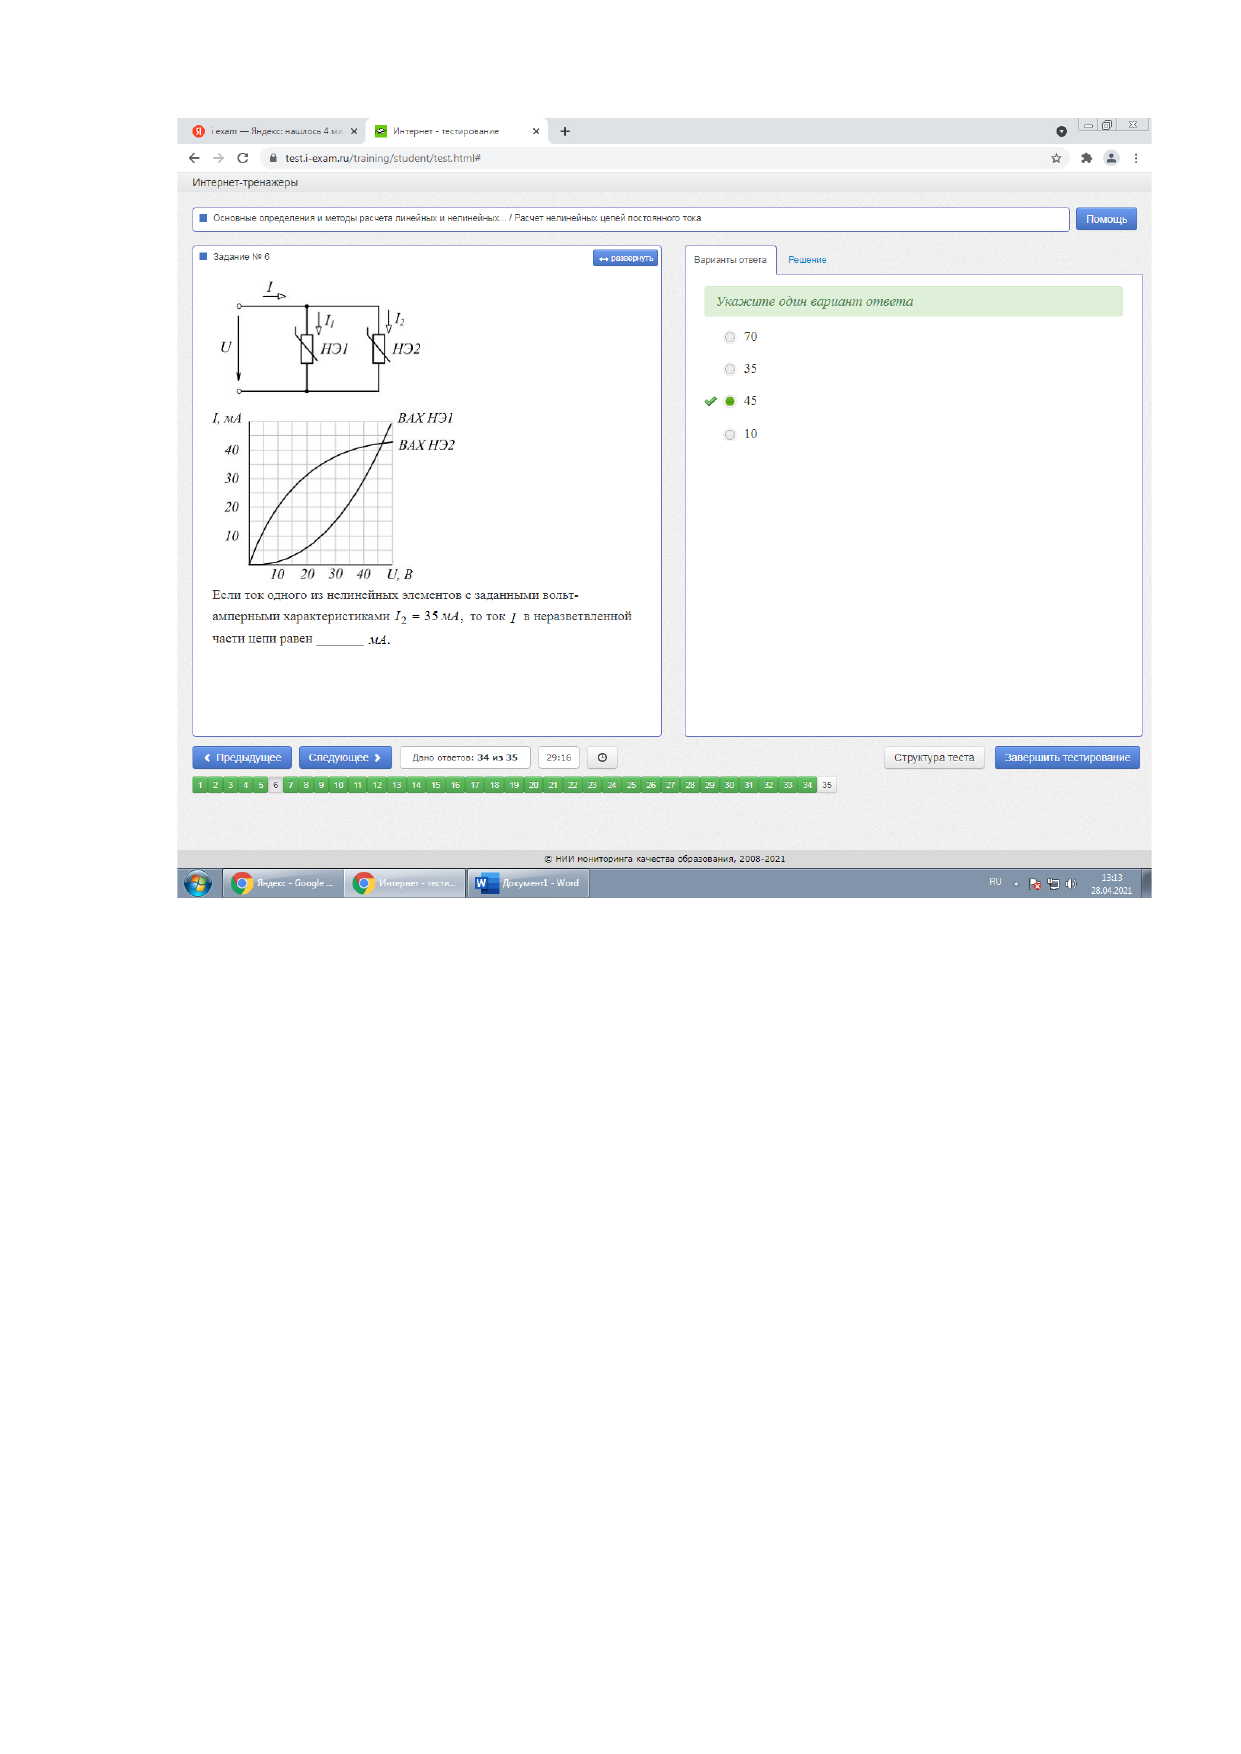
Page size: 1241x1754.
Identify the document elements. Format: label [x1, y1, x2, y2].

picture [177, 118, 1152, 898]
